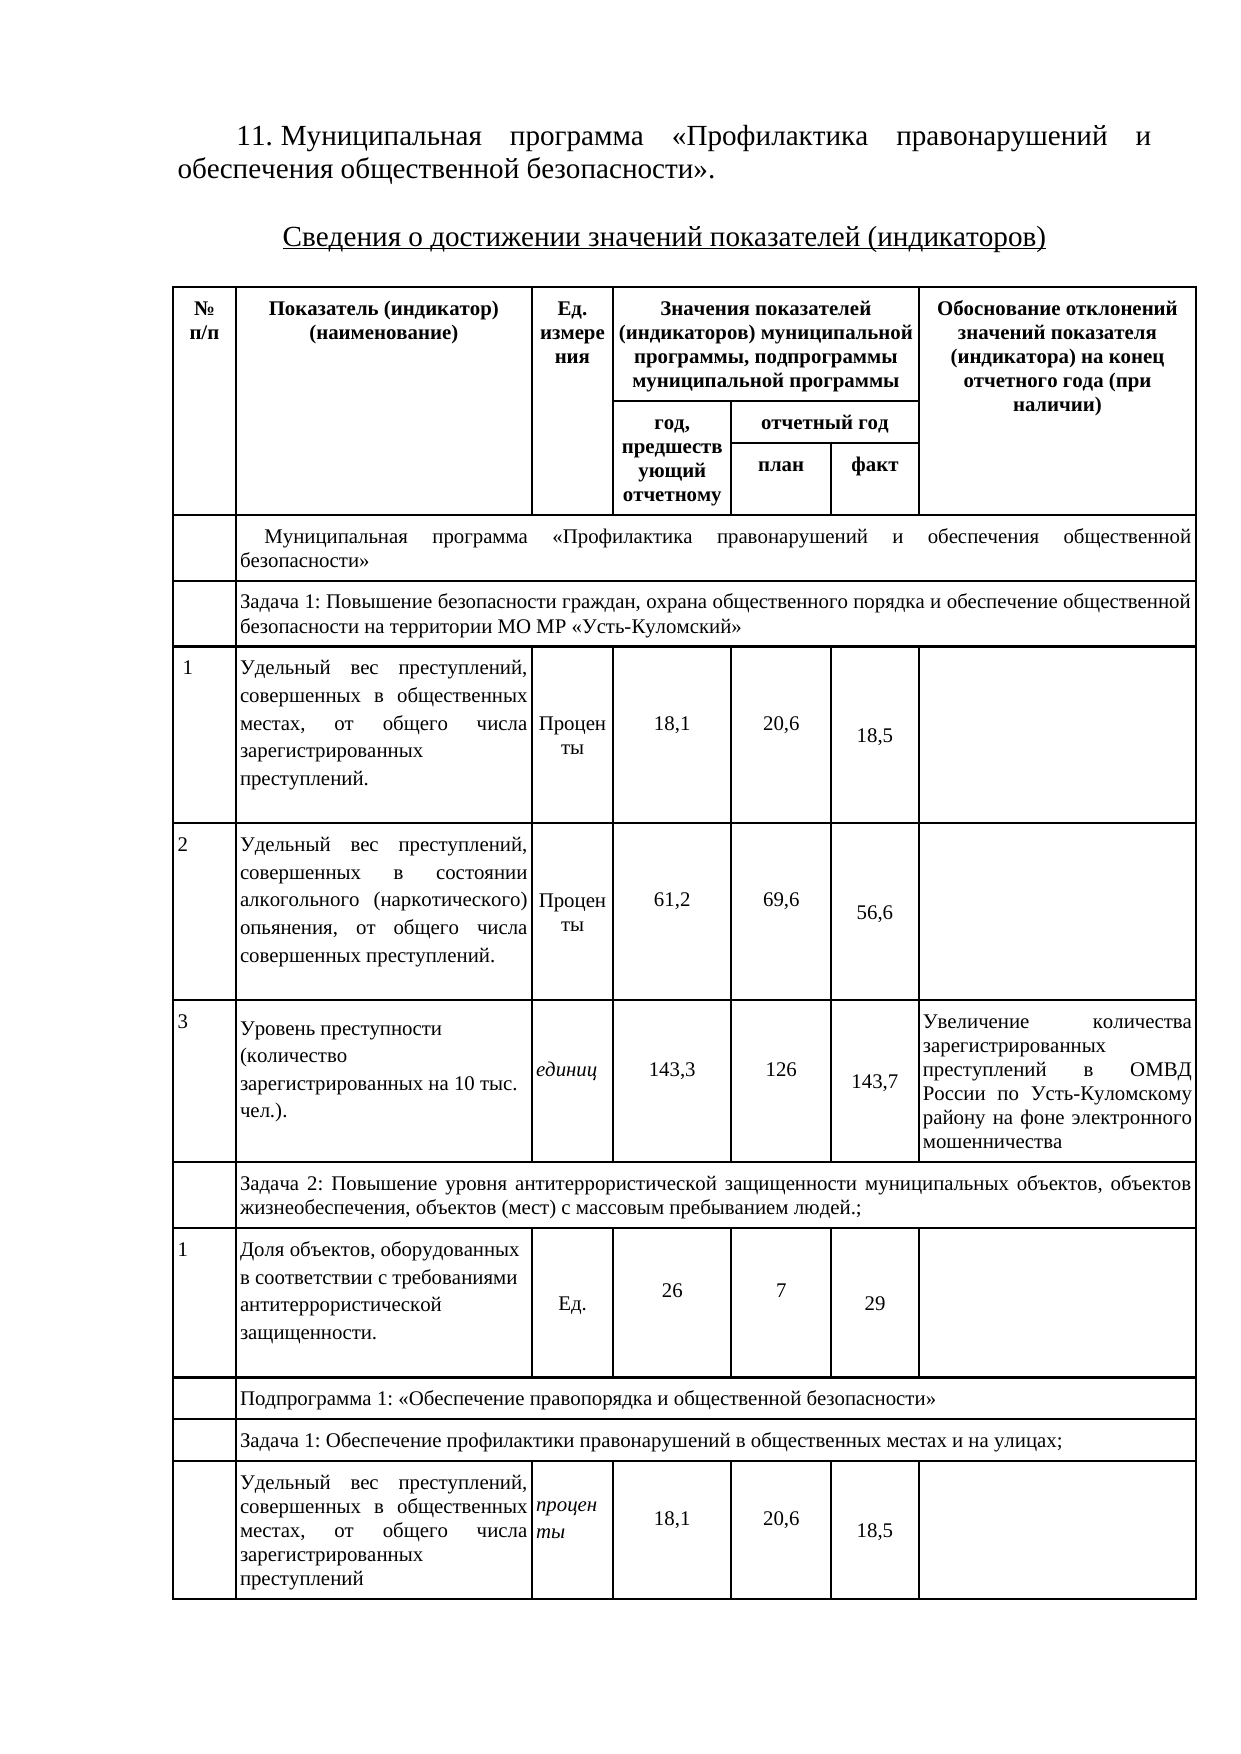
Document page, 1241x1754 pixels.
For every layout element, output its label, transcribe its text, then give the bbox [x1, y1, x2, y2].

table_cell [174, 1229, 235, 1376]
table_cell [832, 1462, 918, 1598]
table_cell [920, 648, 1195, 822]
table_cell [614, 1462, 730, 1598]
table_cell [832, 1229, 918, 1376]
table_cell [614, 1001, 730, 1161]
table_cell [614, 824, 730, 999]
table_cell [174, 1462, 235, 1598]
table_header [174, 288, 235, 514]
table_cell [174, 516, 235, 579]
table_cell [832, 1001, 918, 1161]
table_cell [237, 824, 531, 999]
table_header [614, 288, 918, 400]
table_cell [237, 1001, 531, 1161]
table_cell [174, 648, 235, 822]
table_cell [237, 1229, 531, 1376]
text Сведения о достижении значений показателей (индикаторов) [177, 219, 1152, 252]
list Муниципальная программа «Профилактика правонарушений и обеспечения общественной безопасности». [177, 118, 1152, 185]
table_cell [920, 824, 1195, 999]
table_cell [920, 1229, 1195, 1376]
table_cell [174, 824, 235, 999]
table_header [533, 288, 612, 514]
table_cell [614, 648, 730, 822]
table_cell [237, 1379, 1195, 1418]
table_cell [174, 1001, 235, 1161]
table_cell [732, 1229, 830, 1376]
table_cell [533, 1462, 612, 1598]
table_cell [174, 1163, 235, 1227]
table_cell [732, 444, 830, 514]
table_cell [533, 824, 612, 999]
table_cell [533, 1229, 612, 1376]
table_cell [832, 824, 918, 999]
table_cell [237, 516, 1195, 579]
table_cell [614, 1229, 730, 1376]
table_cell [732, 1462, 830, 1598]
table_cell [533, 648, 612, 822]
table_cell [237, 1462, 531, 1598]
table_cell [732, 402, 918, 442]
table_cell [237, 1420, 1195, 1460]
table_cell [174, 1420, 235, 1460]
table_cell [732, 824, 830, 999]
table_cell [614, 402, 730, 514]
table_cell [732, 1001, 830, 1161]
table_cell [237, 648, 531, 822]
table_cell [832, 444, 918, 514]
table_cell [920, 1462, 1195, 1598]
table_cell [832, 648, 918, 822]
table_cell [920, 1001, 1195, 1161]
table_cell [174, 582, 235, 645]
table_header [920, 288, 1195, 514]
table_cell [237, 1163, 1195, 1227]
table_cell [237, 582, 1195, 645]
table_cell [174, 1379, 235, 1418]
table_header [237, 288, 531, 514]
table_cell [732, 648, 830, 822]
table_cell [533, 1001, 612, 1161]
